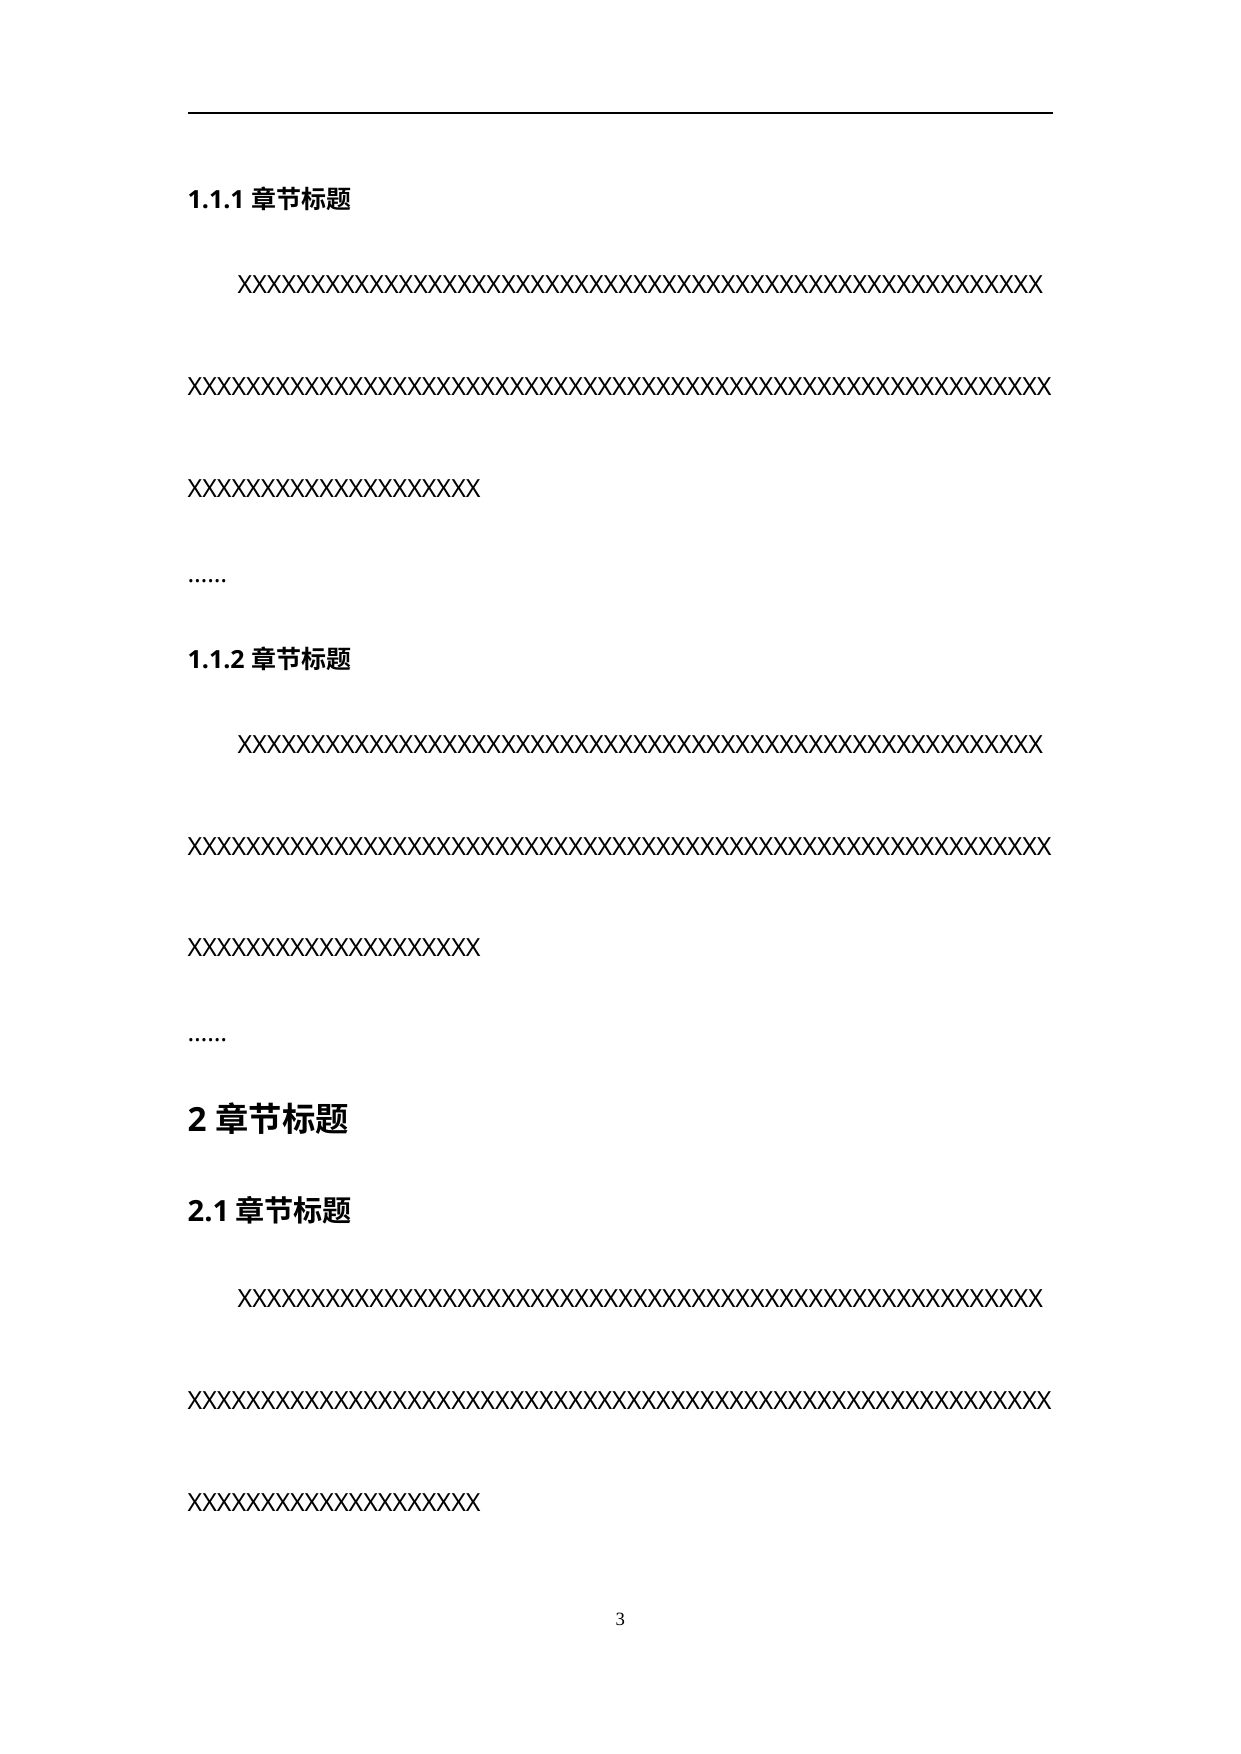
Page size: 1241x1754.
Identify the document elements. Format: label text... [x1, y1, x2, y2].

text …… [187, 538, 1053, 606]
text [187, 1264, 1053, 1536]
text 2 章节标题 [187, 1083, 1053, 1151]
text 2.1章节标题 [187, 1175, 1053, 1243]
text 1.1.2 章节标题 [187, 623, 1053, 691]
text …… [187, 998, 1053, 1066]
text XXXXXXXXXXXXXXXXXXXXXXXXXXXXXXXXXXXXXXXXXXXXXXXXXXXXXXXXXXXXXXXXXXXXXXXXXXXXXXXXXXXXXXXXXXXXXXXXXXXXXXXXXXXXXXXXXXXXXXXXXXXXXXXXXXXXXX [187, 709, 1053, 981]
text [187, 250, 1053, 522]
text 1.1.1 章节标题 [187, 164, 1053, 232]
